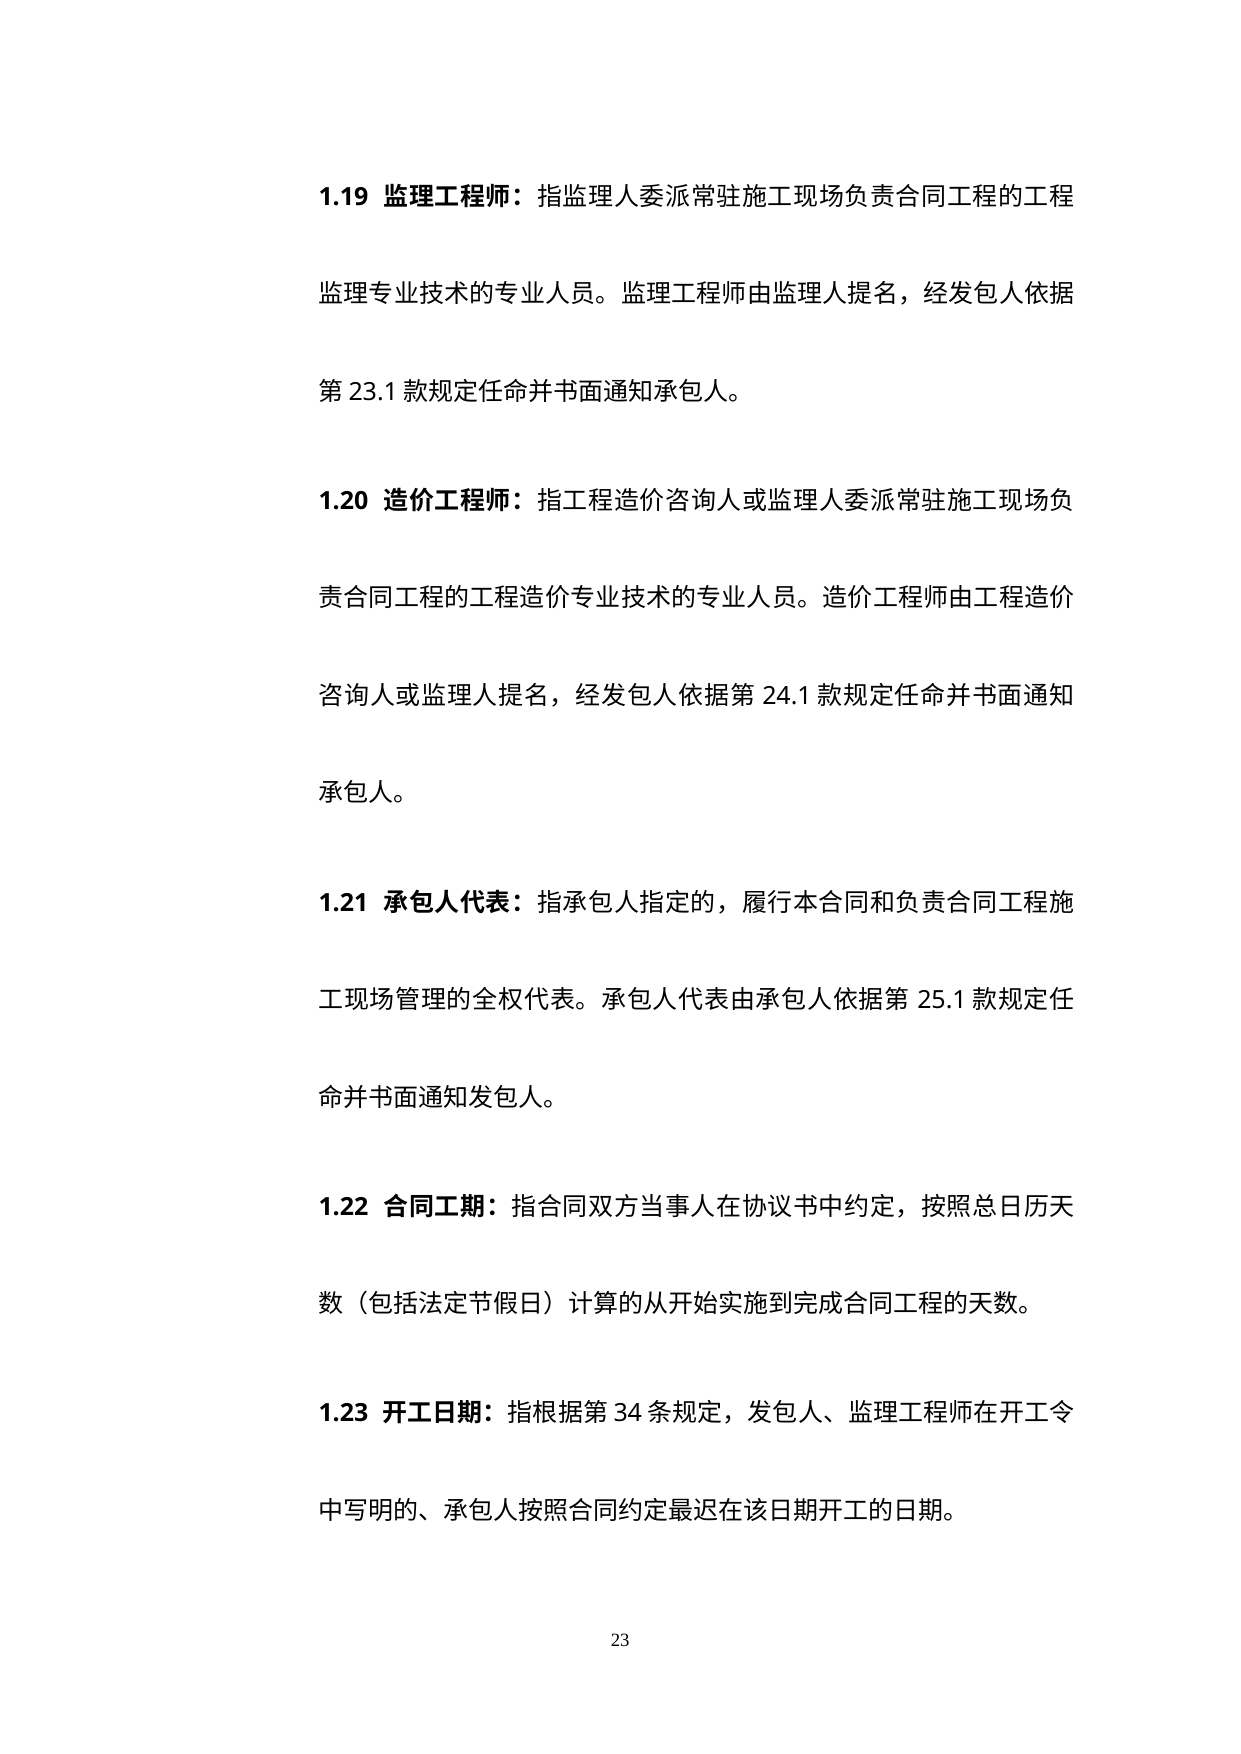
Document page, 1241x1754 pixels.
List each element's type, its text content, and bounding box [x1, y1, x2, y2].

text 1.19 监理工程师：指监理人委派常驻施工现场负责合同工程的工程监理专业技术的专业人员。监理工程师由监理人提名，经发包人依据第23.1款规定任命并书面通知承包人。 [318, 162, 1075, 422]
text 1.21 承包人代表：指承包人指定的，履行本合同和负责合同工程施工现场管理的全权代表。承包人代表由承包人依据第25.1款规定任命并书面通知发包人。 [318, 868, 1075, 1128]
text 1.22 合同工期：指合同双方当事人在协议书中约定，按照总日历天数（包括法定节假日）计算的从开始实施到完成合同工程的天数。 [318, 1172, 1075, 1334]
text 1.20 造价工程师：指工程造价咨询人或监理人委派常驻施工现场负责合同工程的工程造价专业技术的专业人员。造价工程师由工程造价咨询人或监理人提名，经发包人依据第24.1款规定任命并书面通知承包人。 [318, 466, 1075, 823]
text 1.23 开工日期：指根据第34条规定，发包人、监理工程师在开工令中写明的、承包人按照合同约定最迟在该日期开工的日期。 [318, 1378, 1075, 1541]
